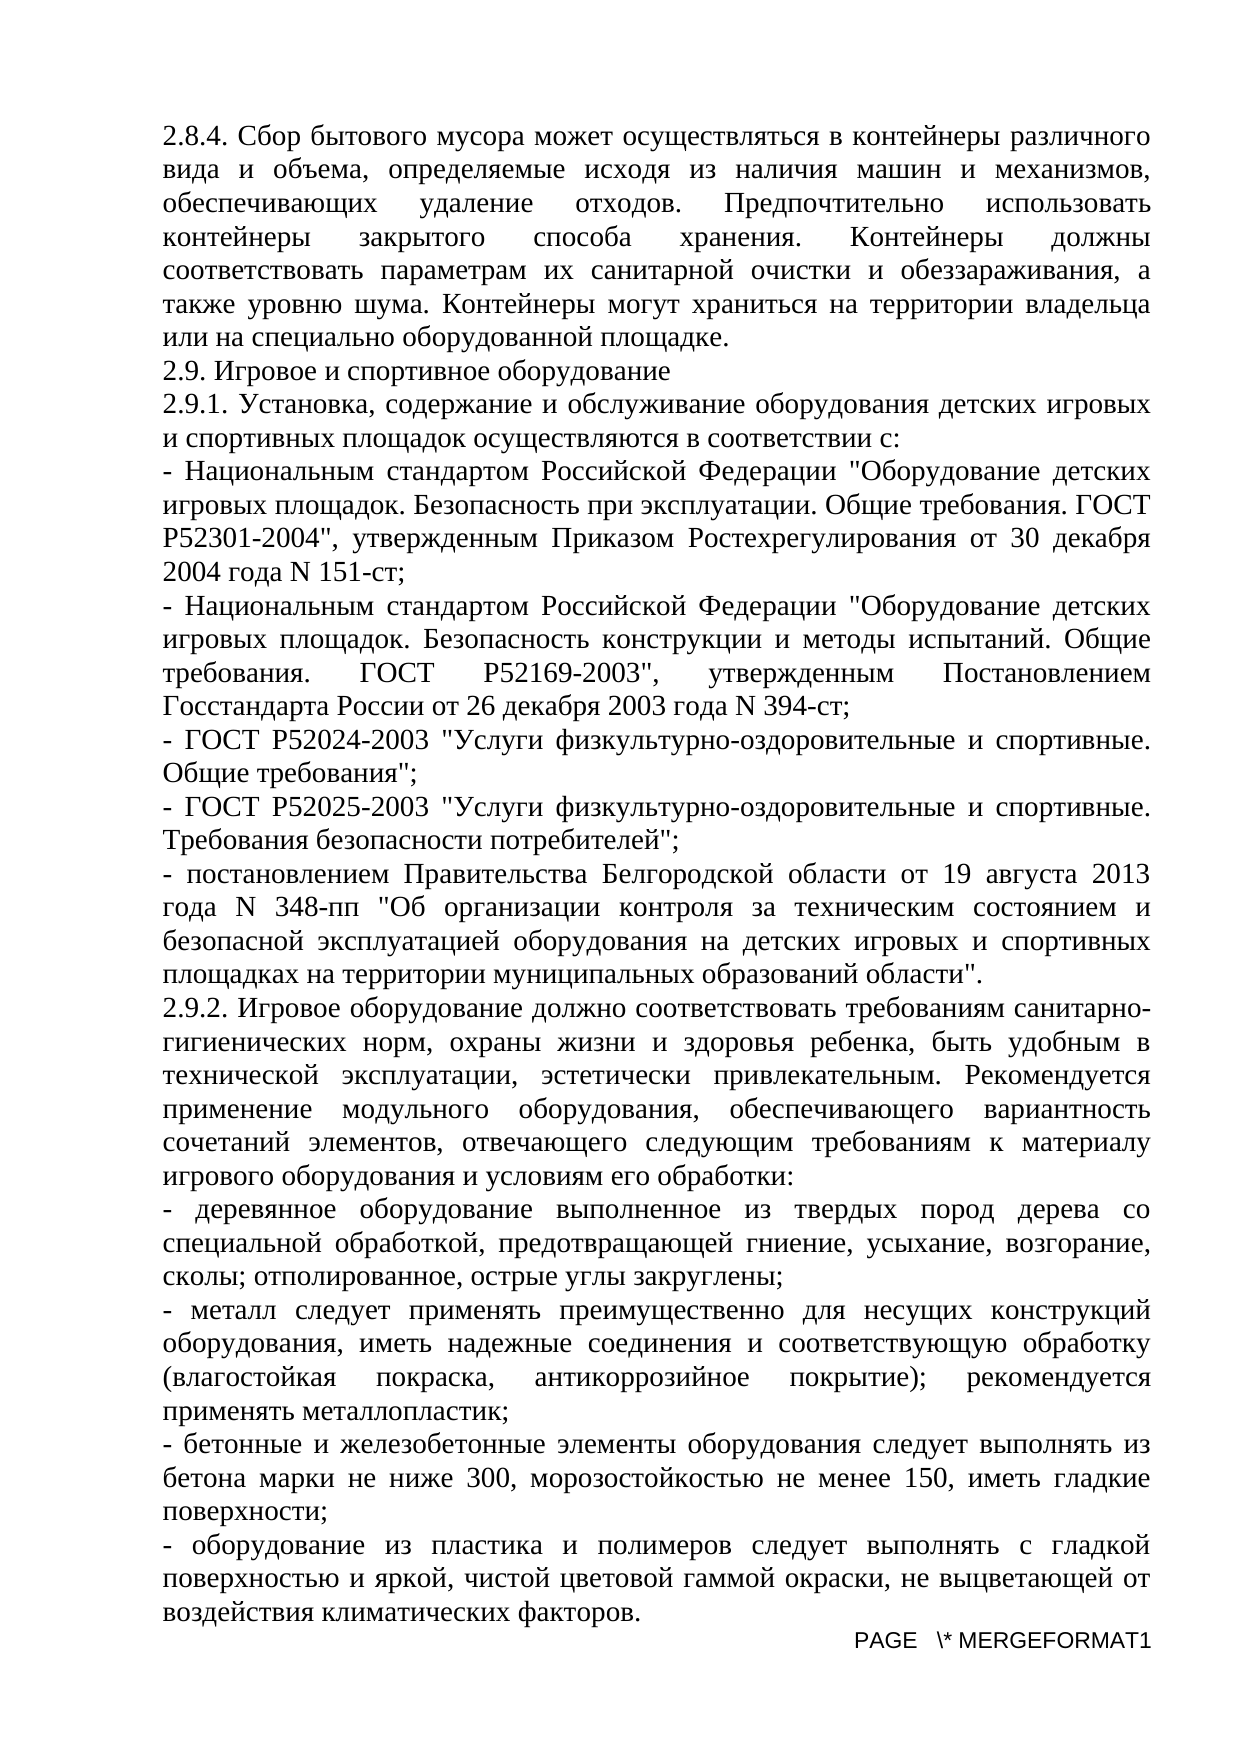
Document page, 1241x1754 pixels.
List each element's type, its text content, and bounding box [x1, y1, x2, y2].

text 2.9. Игровое и спортивное оборудование [162, 353, 1152, 386]
text - металл следует применять преимущественно для несущих конструкций оборудования, иметь надежные соединения и соответствующую обработку (влагостойкая покраска, антикоррозийное покрытие); рекомендуется применять металлопластик; [162, 1292, 1152, 1426]
text - бетонные и железобетонные элементы оборудования следует выполнять из бетона марки не ниже 300, морозостойкостью не менее 150, иметь гладкие поверхности; [162, 1426, 1152, 1527]
text - Национальным стандартом Российской Федерации "Оборудование детских игровых площадок. Безопасность при эксплуатации. Общие требования. ГОСТ Р52301-2004", утвержденным Приказом Ростехрегулирования от 30 декабря 2004 года N 151-ст; [162, 453, 1152, 588]
text - постановлением Правительства Белгородской области от 19 августа 2013 года N 348-пп "Об организации контроля за техническим состоянием и безопасной эксплуатацией оборудования на детских игровых и спортивных площадках на территории муниципальных образований области". [162, 856, 1152, 990]
text - оборудование из пластика и полимеров следует выполнять с гладкой поверхностью и яркой, чистой цветовой гаммой окраски, не выцветающей от воздействия климатических факторов. [162, 1527, 1152, 1627]
text - ГОСТ Р52024-2003 "Услуги физкультурно-оздоровительные и спортивные. Общие требования"; [162, 722, 1152, 789]
text - Национальным стандартом Российской Федерации "Оборудование детских игровых площадок. Безопасность конструкции и методы испытаний. Общие требования. ГОСТ Р52169-2003", утвержденным Постановлением Госстандарта России от 26 декабря 2003 года N 394-ст; [162, 588, 1152, 722]
text 2.9.2. Игровое оборудование должно соответствовать требованиям санитарно-гигиенических норм, охраны жизни и здоровья ребенка, быть удобным в технической эксплуатации, эстетически привлекательным. Рекомендуется применение модульного оборудования, обеспечивающего вариантность сочетаний элементов, отвечающего следующим требованиям к материалу игрового оборудования и условиям его обработки: [162, 990, 1152, 1191]
text - ГОСТ Р52025-2003 "Услуги физкультурно-оздоровительные и спортивные. Требования безопасности потребителей"; [162, 789, 1152, 856]
text - деревянное оборудование выполненное из твердых пород дерева со специальной обработкой, предотвращающей гниение, усыхание, возгорание, сколы; отполированное, острые углы закруглены; [162, 1191, 1152, 1292]
text 2.8.4. Сбор бытового мусора может осуществляться в контейнеры различного вида и объема, определяемые исходя из наличия машин и механизмов, обеспечивающих удаление отходов. Предпочтительно использовать контейнеры закрытого способа хранения. Контейнеры должны соответствовать параметрам их санитарной очистки и обеззараживания, а также уровню шума. Контейнеры могут храниться на территории владельца или на специально оборудованной площадке. [162, 118, 1152, 353]
text 2.9.1. Установка, содержание и обслуживание оборудования детских игровых и спортивных площадок осуществляются в соответствии с: [162, 386, 1152, 453]
